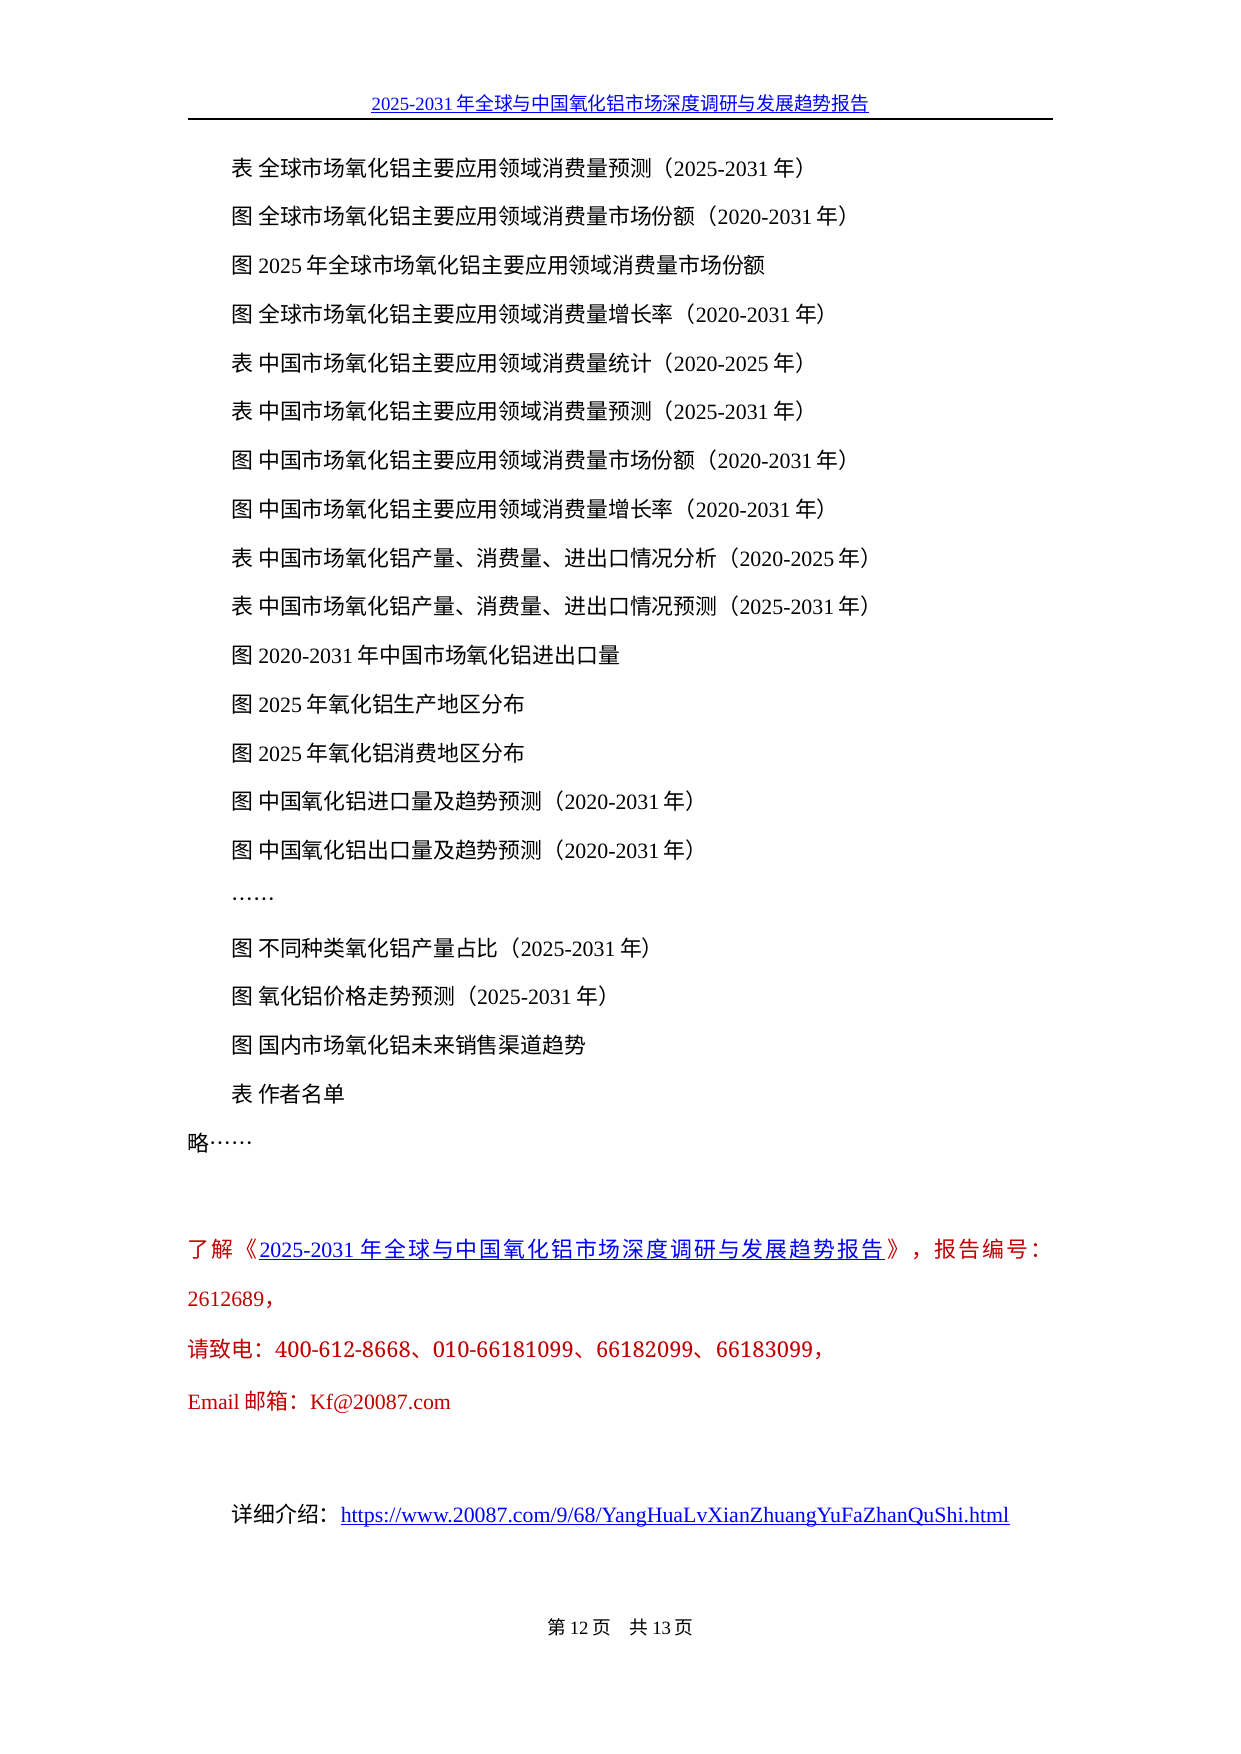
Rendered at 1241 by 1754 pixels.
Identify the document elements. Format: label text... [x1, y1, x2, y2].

text 详细介绍：https://www.20087.com/9/68/YangHuaLvXianZhuangYuFaZhanQuShi.html [187, 1496, 1053, 1529]
text Email邮箱：Kf@20087.com [187, 1383, 1053, 1416]
text 了解《2025-2031年全球与中国氧化铝市场深度调研与发展趋势报告》，报告编号：2612689， [187, 1232, 1053, 1313]
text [187, 150, 1053, 1158]
text 请致电：400-612-8668、010-66181099、66182099、66183099， [187, 1332, 1053, 1364]
